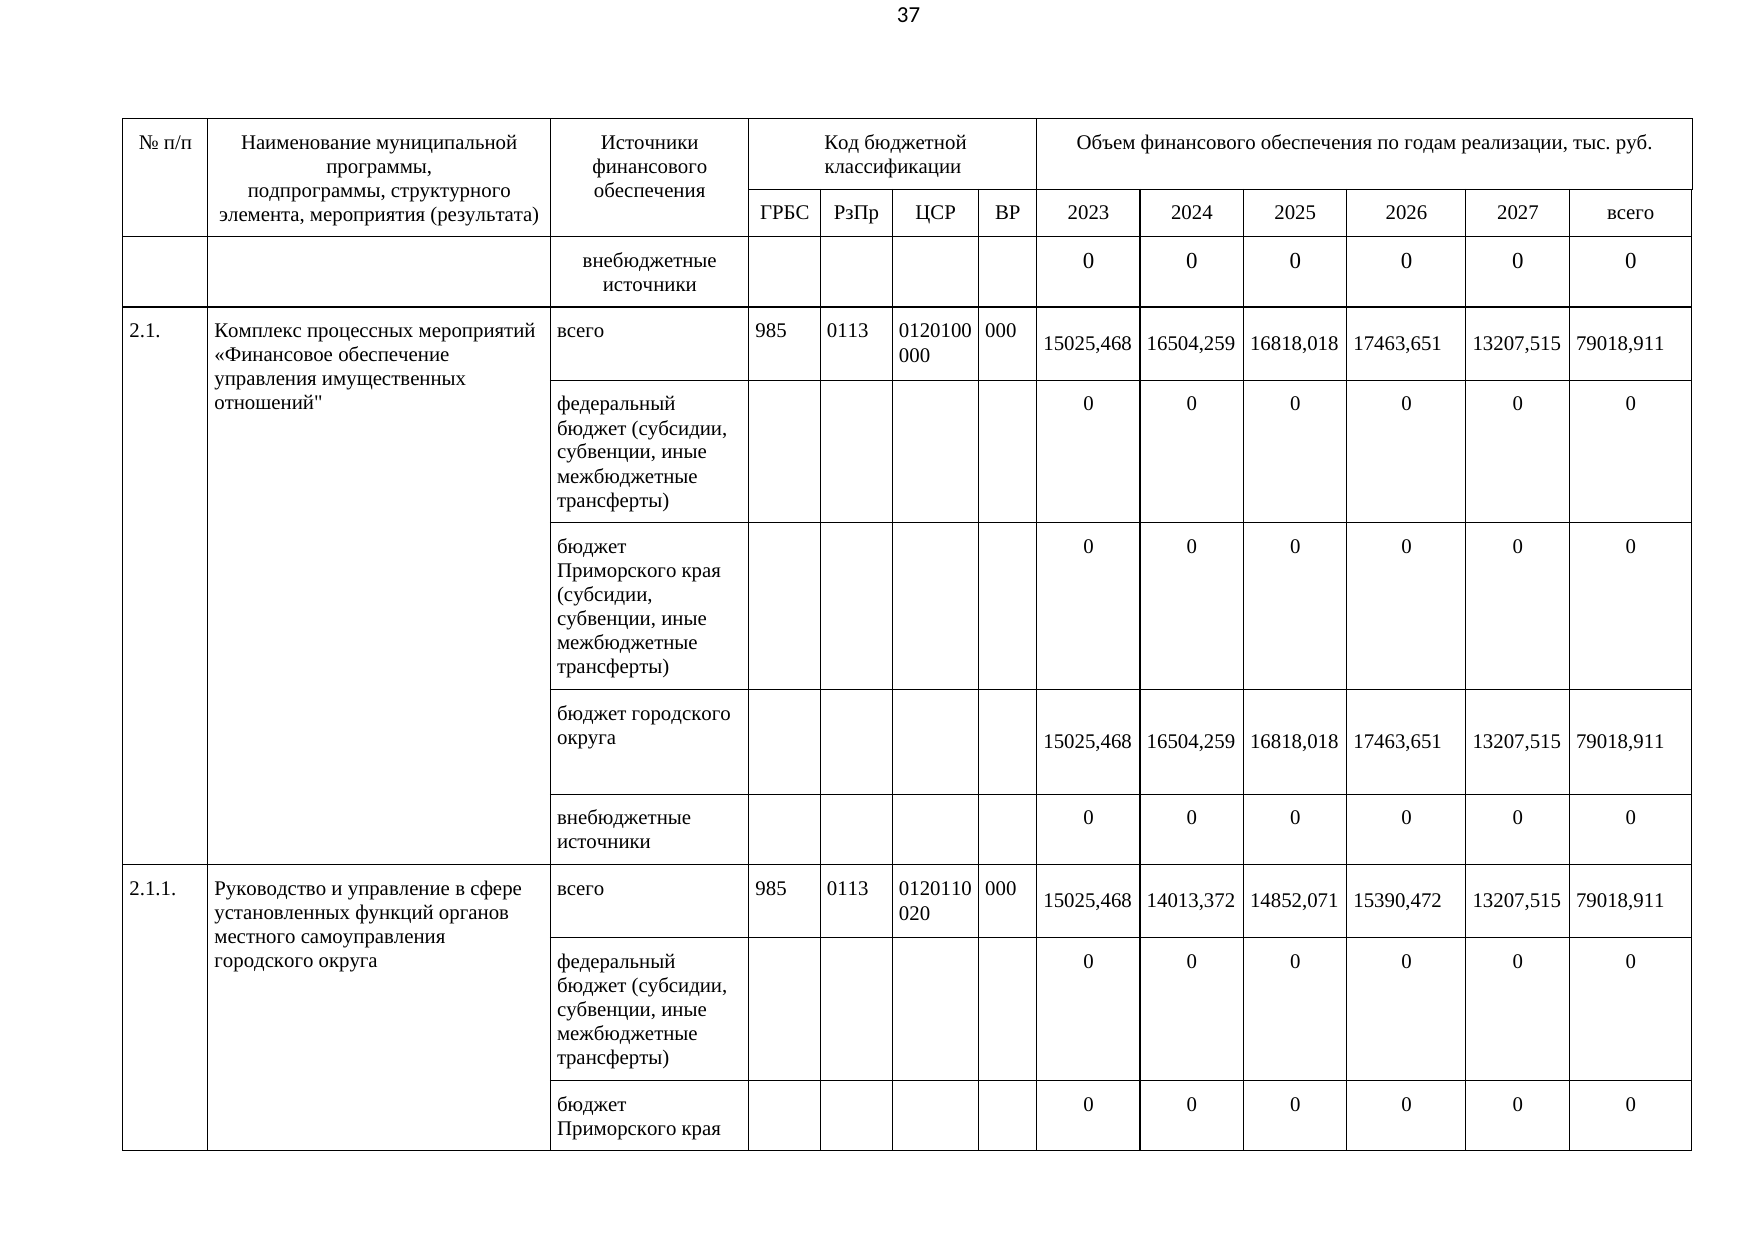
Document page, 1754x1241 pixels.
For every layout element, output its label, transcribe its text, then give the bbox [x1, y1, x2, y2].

table_cell 0 [1141, 381, 1243, 522]
table_header Код бюджетной классификации [749, 119, 1036, 189]
table_cell всего [1570, 190, 1691, 236]
table_cell 13207,515 [1466, 690, 1569, 793]
table_cell [749, 1081, 820, 1150]
table_cell [749, 237, 820, 306]
table_cell 985 [749, 308, 820, 380]
table_cell 79018,911 [1570, 308, 1691, 380]
table_cell [979, 523, 1036, 689]
table_cell 0 [1347, 795, 1465, 864]
table_cell 0 [1466, 938, 1569, 1080]
table_header Источники финансового обеспечения [551, 119, 748, 236]
table_cell 0 [1037, 795, 1139, 864]
table_cell 15390,472 [1347, 865, 1465, 937]
table_cell ЦСР [893, 190, 978, 236]
table_cell [821, 381, 892, 522]
table_cell 2.1. [123, 308, 207, 864]
table_cell [749, 795, 820, 864]
table_cell 79018,911 [1570, 690, 1691, 793]
table_cell [979, 938, 1036, 1080]
table_cell [893, 381, 978, 522]
table_cell 2024 [1141, 190, 1243, 236]
table_cell [893, 1081, 978, 1150]
table_cell всего [551, 865, 748, 937]
table_cell 0 [1570, 237, 1691, 306]
table_cell бюджет Приморского края (субсидии, субвенции, иные межбюджетные трансферты) [551, 1081, 748, 1150]
table_cell всего [551, 308, 748, 380]
table_cell [979, 1081, 1036, 1150]
table_cell 0 [1037, 523, 1139, 689]
table_cell 0 [1244, 795, 1346, 864]
table_cell 0 [1141, 795, 1243, 864]
table_cell [979, 795, 1036, 864]
table_cell [821, 237, 892, 306]
table_cell [893, 237, 978, 306]
table_cell 2027 [1466, 190, 1569, 236]
table_cell 0 [1141, 237, 1243, 306]
table_cell 000 [979, 865, 1036, 937]
table_cell 0 [1570, 381, 1691, 522]
table_cell 15025,468 [1037, 865, 1139, 937]
table_cell 0 [1244, 938, 1346, 1080]
table_cell 0 [1570, 1081, 1691, 1150]
table_cell 0 [1037, 237, 1139, 306]
table_cell 13207,515 [1466, 308, 1569, 380]
table_cell 0 [1466, 1081, 1569, 1150]
table_cell [749, 938, 820, 1080]
table_cell 2.1.1. [123, 865, 207, 1150]
table_cell 0 [1141, 1081, 1243, 1150]
table_cell [893, 690, 978, 793]
table_cell 0 [1244, 523, 1346, 689]
table_cell федеральный бюджет (субсидии, субвенции, иные межбюджетные трансферты) [551, 938, 748, 1080]
table_cell 000 [979, 308, 1036, 380]
table_cell 0 [1466, 523, 1569, 689]
table_cell 16818,018 [1244, 308, 1346, 380]
table_cell 0 [1244, 1081, 1346, 1150]
table_cell [821, 938, 892, 1080]
table_cell [893, 938, 978, 1080]
table_cell ВР [979, 190, 1036, 236]
table_cell 0 [1347, 938, 1465, 1080]
table_cell 17463,651 [1347, 690, 1465, 793]
table_cell бюджет городского округа [551, 690, 748, 793]
table_cell [893, 523, 978, 689]
table_cell 0 [1347, 237, 1465, 306]
table_cell 0 [1347, 523, 1465, 689]
table_cell Руководство и управление в сфере установленных функций органов местного самоуправления городского округа [208, 865, 550, 1150]
table_cell 79018,911 [1570, 865, 1691, 937]
table_cell 0120110020 [893, 865, 978, 937]
table_cell [893, 795, 978, 864]
table_cell [821, 795, 892, 864]
table_cell 0120100000 [893, 308, 978, 380]
table_cell [979, 237, 1036, 306]
table_cell 14852,071 [1244, 865, 1346, 937]
table_cell [821, 1081, 892, 1150]
table_cell 16504,259 [1141, 690, 1243, 793]
table_cell [979, 381, 1036, 522]
table_cell 16504,259 [1141, 308, 1243, 380]
table_cell 2023 [1037, 190, 1139, 236]
table_cell 0113 [821, 308, 892, 380]
table_cell 0113 [821, 865, 892, 937]
table_cell 985 [749, 865, 820, 937]
table_cell 2026 [1347, 190, 1465, 236]
table_cell 2025 [1244, 190, 1346, 236]
table_cell 0 [1141, 523, 1243, 689]
table_header Объем финансового обеспечения по годам реализации, тыс. руб. [1037, 119, 1692, 189]
table_cell 0 [1141, 938, 1243, 1080]
table_cell 15025,468 [1037, 690, 1139, 793]
table_cell 0 [1244, 237, 1346, 306]
table_cell 0 [1466, 237, 1569, 306]
table_cell [979, 690, 1036, 793]
table_cell 0 [1466, 795, 1569, 864]
table_header Наименование муниципальной программы, подпрограммы, структурного элемента, мероприятия (результата) [208, 119, 550, 236]
table_cell 0 [1570, 523, 1691, 689]
table_cell [749, 381, 820, 522]
table_cell 0 [1244, 381, 1346, 522]
table_cell 0 [1037, 1081, 1139, 1150]
table_cell бюджет Приморского края (субсидии, субвенции, иные межбюджетные трансферты) [551, 523, 748, 689]
table_cell 0 [1347, 381, 1465, 522]
table_cell 0 [1466, 381, 1569, 522]
table_cell 0 [1037, 938, 1139, 1080]
table_cell ГРБС [749, 190, 820, 236]
table_cell внебюджетные источники [551, 237, 748, 306]
table_cell 0 [1347, 1081, 1465, 1150]
table_cell 0 [1570, 938, 1691, 1080]
table_cell 15025,468 [1037, 308, 1139, 380]
table_cell 17463,651 [1347, 308, 1465, 380]
table_cell 16818,018 [1244, 690, 1346, 793]
table_cell федеральный бюджет (субсидии, субвенции, иные межбюджетные трансферты) [551, 381, 748, 522]
table_cell Комплекс процессных мероприятий «Финансовое обеспечение управления имущественных отношений" [208, 308, 550, 864]
table_cell 14013,372 [1141, 865, 1243, 937]
table_cell 0 [1570, 795, 1691, 864]
table_cell [821, 690, 892, 793]
table_cell 0 [1037, 381, 1139, 522]
table_cell РзПр [821, 190, 892, 236]
table_cell [749, 690, 820, 793]
table_cell внебюджетные источники [551, 795, 748, 864]
table_header № п/п [123, 119, 207, 236]
table_cell [749, 523, 820, 689]
table_cell 13207,515 [1466, 865, 1569, 937]
table_cell [821, 523, 892, 689]
